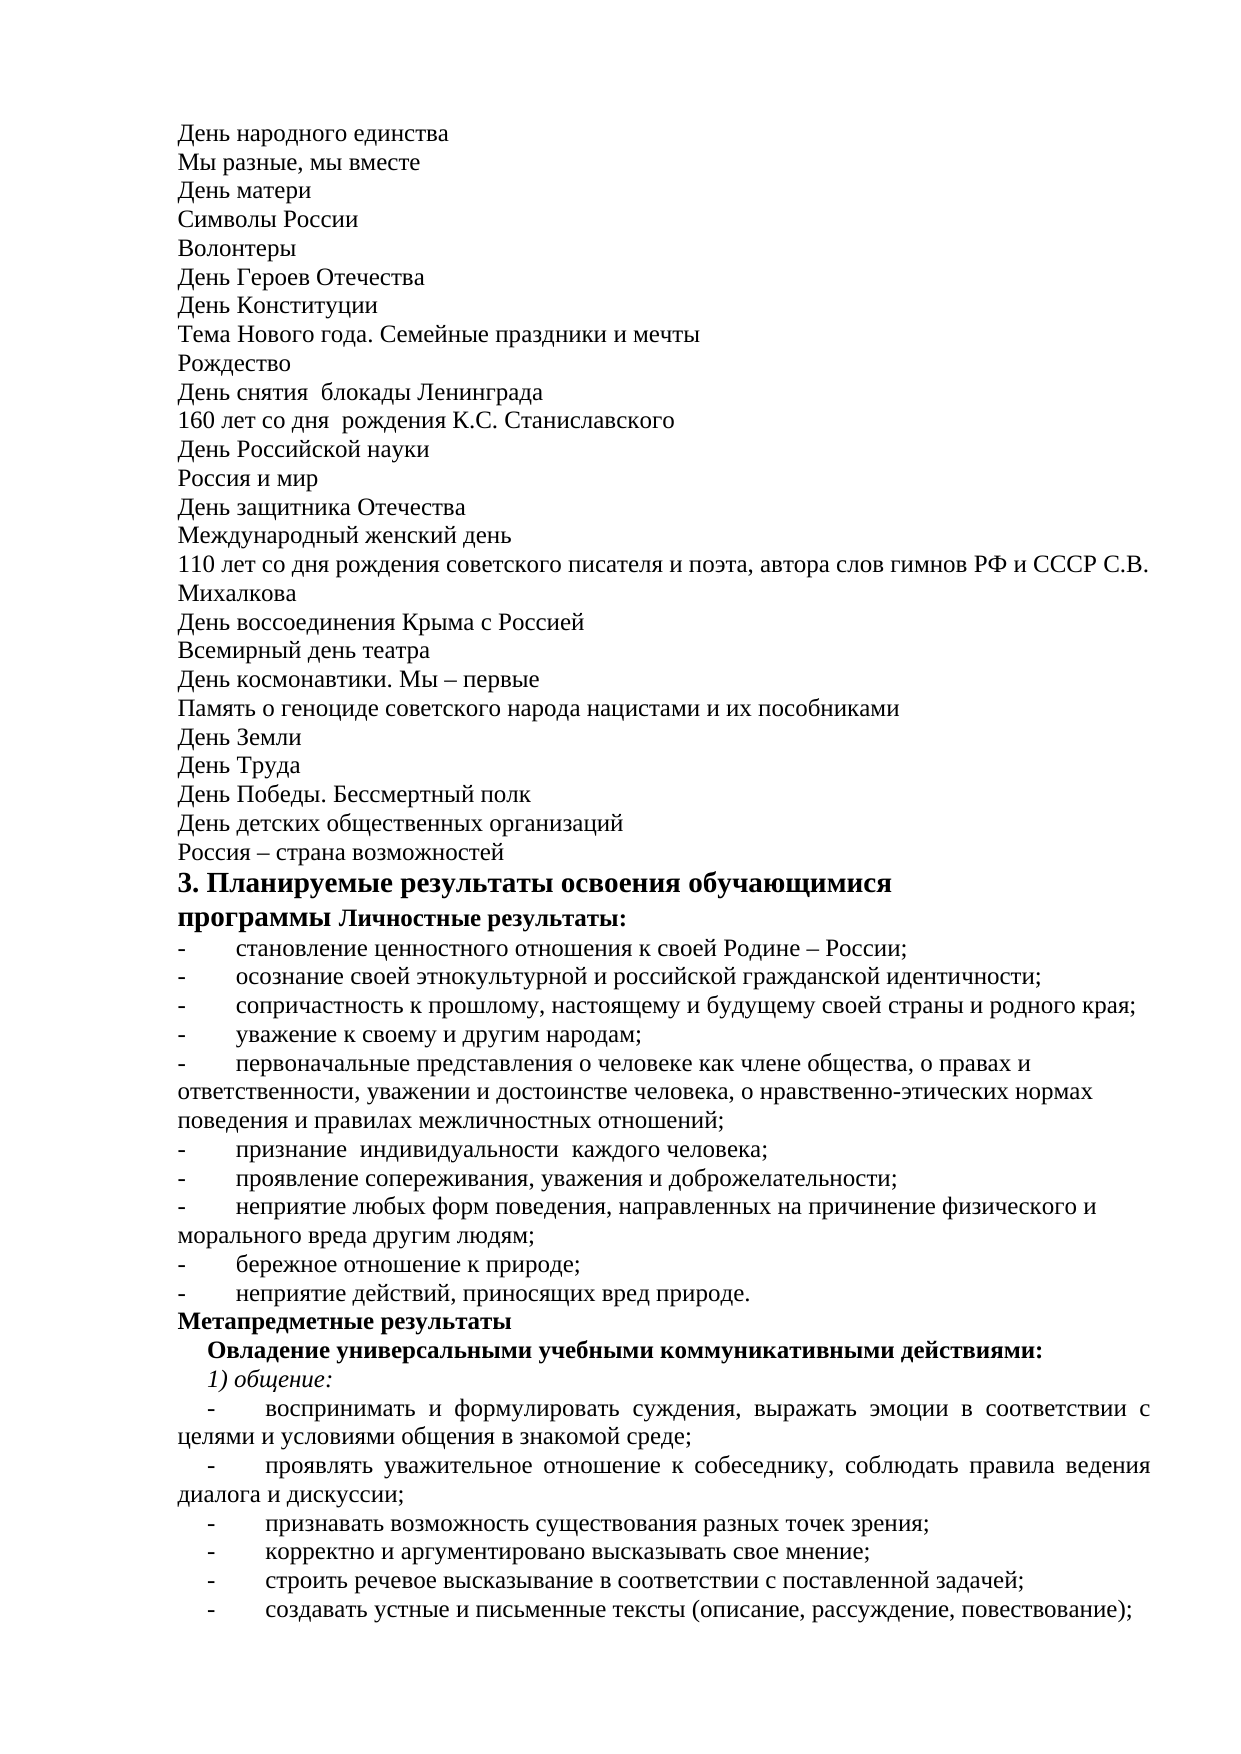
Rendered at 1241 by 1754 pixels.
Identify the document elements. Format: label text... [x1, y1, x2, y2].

text Метапредметные результаты [177, 1306, 1152, 1335]
text День воссоединения Крыма с Россией [177, 607, 1152, 636]
text Россия – страна возможностей [177, 837, 1152, 866]
text - проявлять уважительное отношение к собеседнику, соблюдать правила ведения диалога и дискуссии; [177, 1450, 1152, 1508]
text - воспринимать и формулировать суждения, выражать эмоции в соответствии с целями и условиями общения в знакомой среде; [177, 1393, 1152, 1450]
text Мы разные, мы вместе [177, 147, 1152, 176]
text Всемирный день театра [177, 636, 1152, 664]
text День детских общественных организаций [177, 808, 1152, 837]
text 3. Планируемые результаты освоения обучающимися программы Личностные результаты: [177, 866, 1152, 933]
text Рождество [177, 348, 1152, 377]
text Символы России [177, 204, 1152, 233]
text День Конституции [177, 291, 1152, 319]
text День космонавтики. Мы – первые [177, 664, 1152, 693]
text - строить речевое высказывание в соответствии с поставленной задачей; [177, 1565, 1152, 1594]
text День Победы. Бессмертный полк [177, 779, 1152, 808]
text Память о геноциде советского народа нацистами и их пособниками [177, 693, 1152, 722]
text День народного единства [177, 118, 1152, 147]
text День защитника Отечества [177, 492, 1152, 521]
text 1) общение: [177, 1364, 1152, 1393]
text Международный женский день [177, 521, 1152, 549]
text - уважение к своему и другим народам; [177, 1019, 1152, 1048]
text День Труда [177, 751, 1152, 779]
text Волонтеры [177, 233, 1152, 262]
text Россия и мир [177, 463, 1152, 492]
text День снятия блокады Ленинграда [177, 377, 1152, 406]
text Тема Нового года. Семейные праздники и мечты [177, 319, 1152, 348]
text 110 лет со дня рождения советского писателя и поэта, автора слов гимнов РФ и СССР С.В. Михалкова [177, 549, 1152, 607]
text День Российской науки [177, 434, 1152, 463]
text День Героев Отечества [177, 262, 1152, 291]
text - неприятие любых форм поведения, направленных на причинение физического и морального вреда другим людям; [177, 1191, 1152, 1249]
text День матери [177, 176, 1152, 204]
text - признавать возможность существования разных точек зрения; [177, 1508, 1152, 1536]
text - осознание своей этнокультурной и российской гражданской идентичности; [177, 961, 1152, 990]
text - бережное отношение к природе; [177, 1249, 1152, 1278]
text - создавать устные и письменные тексты (описание, рассуждение, повествование); [177, 1594, 1152, 1623]
text - признание индивидуальности каждого человека; [177, 1134, 1152, 1163]
text 160 лет со дня рождения К.С. Станиславского [177, 406, 1152, 434]
text - становление ценностного отношения к своей Родине – России; [177, 933, 1152, 961]
text День Земли [177, 722, 1152, 751]
text Овладение универсальными учебными коммуникативными действиями: [177, 1335, 1152, 1364]
text - неприятие действий, приносящих вред природе. [177, 1278, 1152, 1306]
text - сопричастность к прошлому, настоящему и будущему своей страны и родного края; [177, 990, 1152, 1019]
text - проявление сопереживания, уважения и доброжелательности; [177, 1163, 1152, 1191]
text - первоначальные представления о человеке как члене общества, о правах и ответственности, уважении и достоинстве человека, о нравственно-этических нормах поведения и правилах межличностных отношений; [177, 1048, 1152, 1134]
text - корректно и аргументировано высказывать свое мнение; [177, 1536, 1152, 1565]
